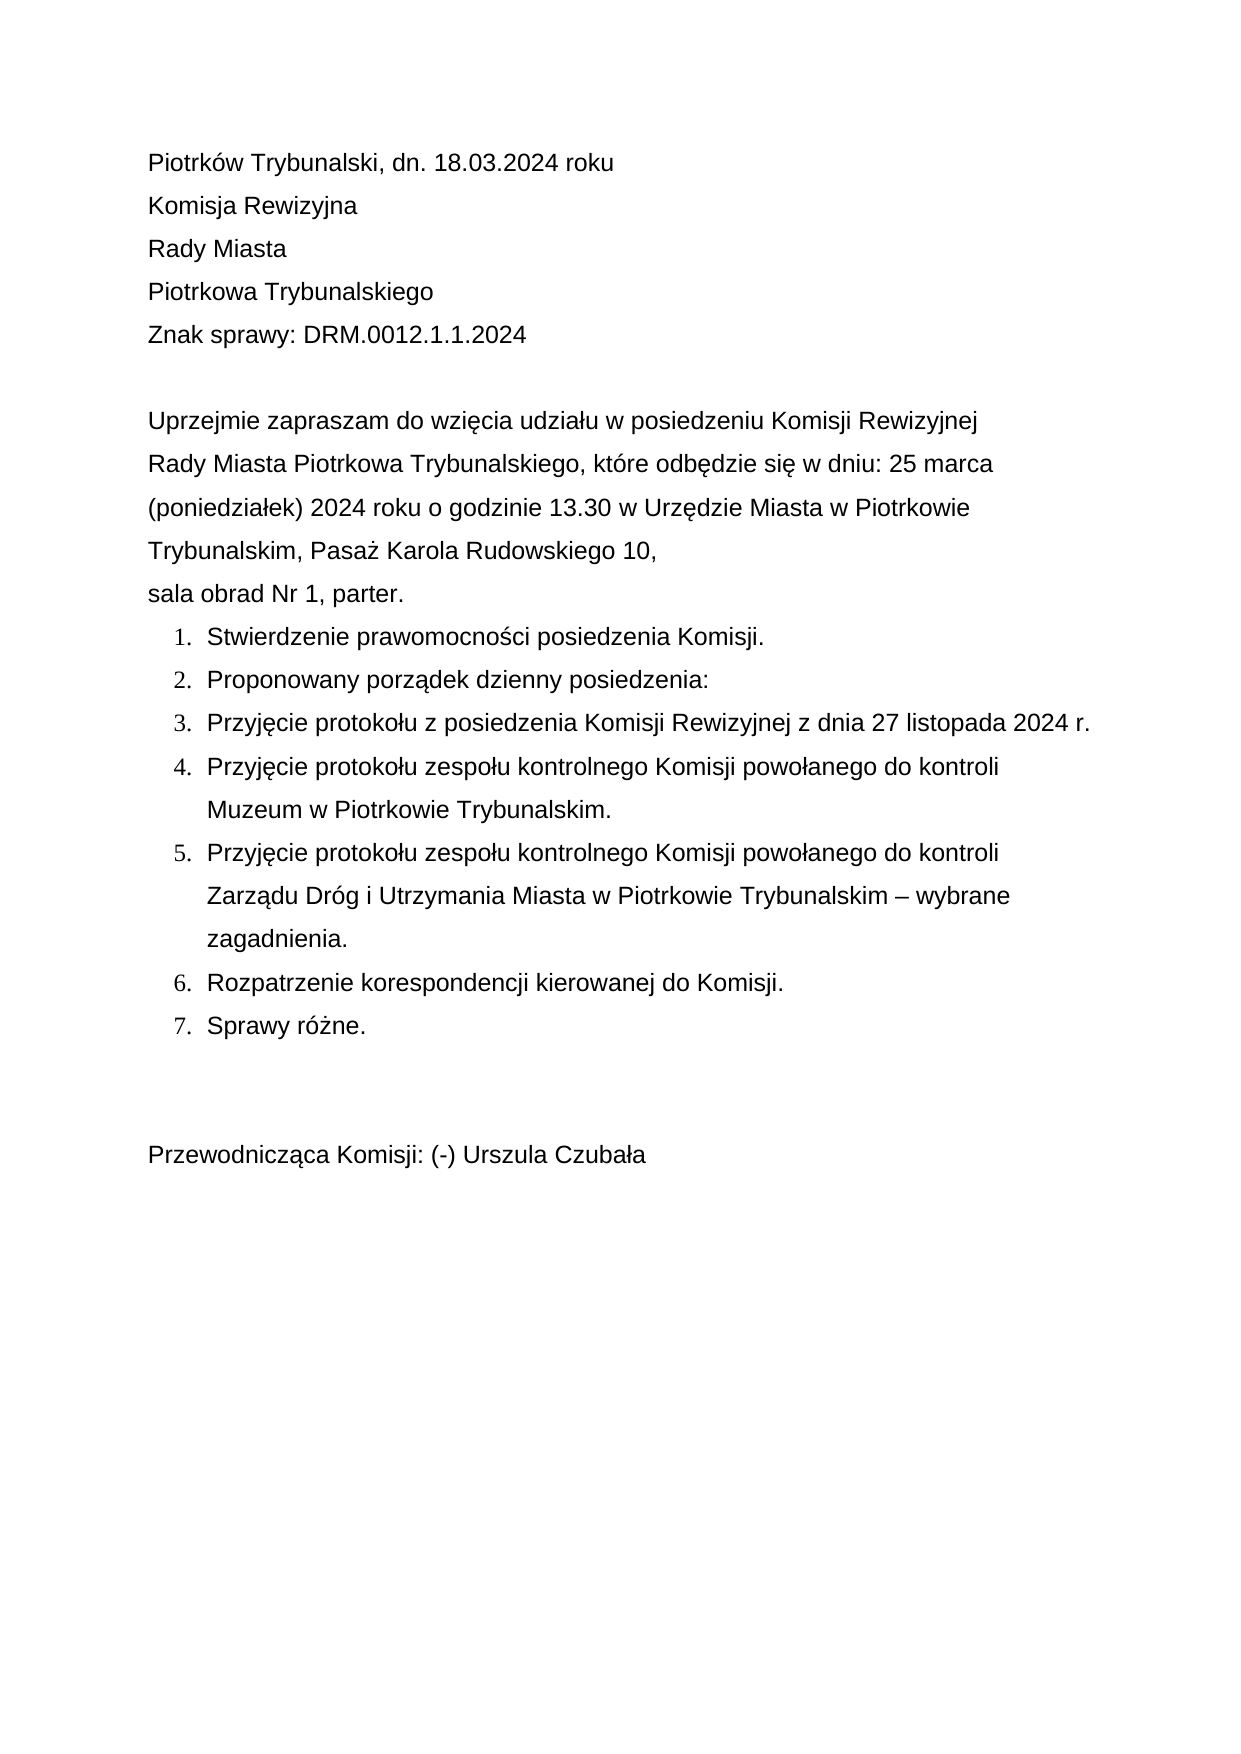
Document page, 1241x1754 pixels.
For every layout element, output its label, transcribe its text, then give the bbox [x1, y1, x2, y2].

text Uprzejmie zapraszam do wzięcia udziału w posiedzeniu Komisji Rewizyjnej Rady Miasta Piotrkowa Trybunalskiego, które odbędzie się w dniu: 25 marca (poniedziałek) 2024 roku o godzinie 13.30 w Urzędzie Miasta w Piotrkowie Trybunalskim, Pasaż Karola Rudowskiego 10, sala obrad Nr 1, parter. [148, 406, 1093, 608]
list Proponowany porządek dzienny posiedzenia: [192, 665, 1093, 694]
subtitle Piotrkowa Trybunalskiego [148, 277, 1093, 306]
subtitle Piotrków Trybunalski, dn. 18.03.2024 roku [148, 148, 1093, 176]
list Przyjęcie protokołu z posiedzenia Komisji Rewizyjnej z dnia 27 listopada 2024 r. [192, 708, 1093, 737]
text Przewodnicząca Komisji: (-) Urszula Czubała [148, 1140, 1093, 1169]
list Rozpatrzenie korespondencji kierowanej do Komisji. [192, 967, 1093, 996]
subtitle Rady Miasta [148, 234, 1093, 263]
subtitle Komisja Rewizyjna [148, 191, 1093, 219]
list Stwierdzenie prawomocności posiedzenia Komisji. [192, 622, 1093, 651]
text Znak sprawy: DRM.0012.1.1.2024 [148, 320, 1093, 349]
list Przyjęcie protokołu zespołu kontrolnego Komisji powołanego do kontroli Muzeum w Piotrkowie Trybunalskim. [192, 752, 1093, 824]
list Sprawy różne. [192, 1011, 1093, 1039]
list Przyjęcie protokołu zespołu kontrolnego Komisji powołanego do kontroli Zarządu Dróg i Utrzymania Miasta w Piotrkowie Trybunalskim – wybrane zagadnienia. [192, 838, 1093, 953]
